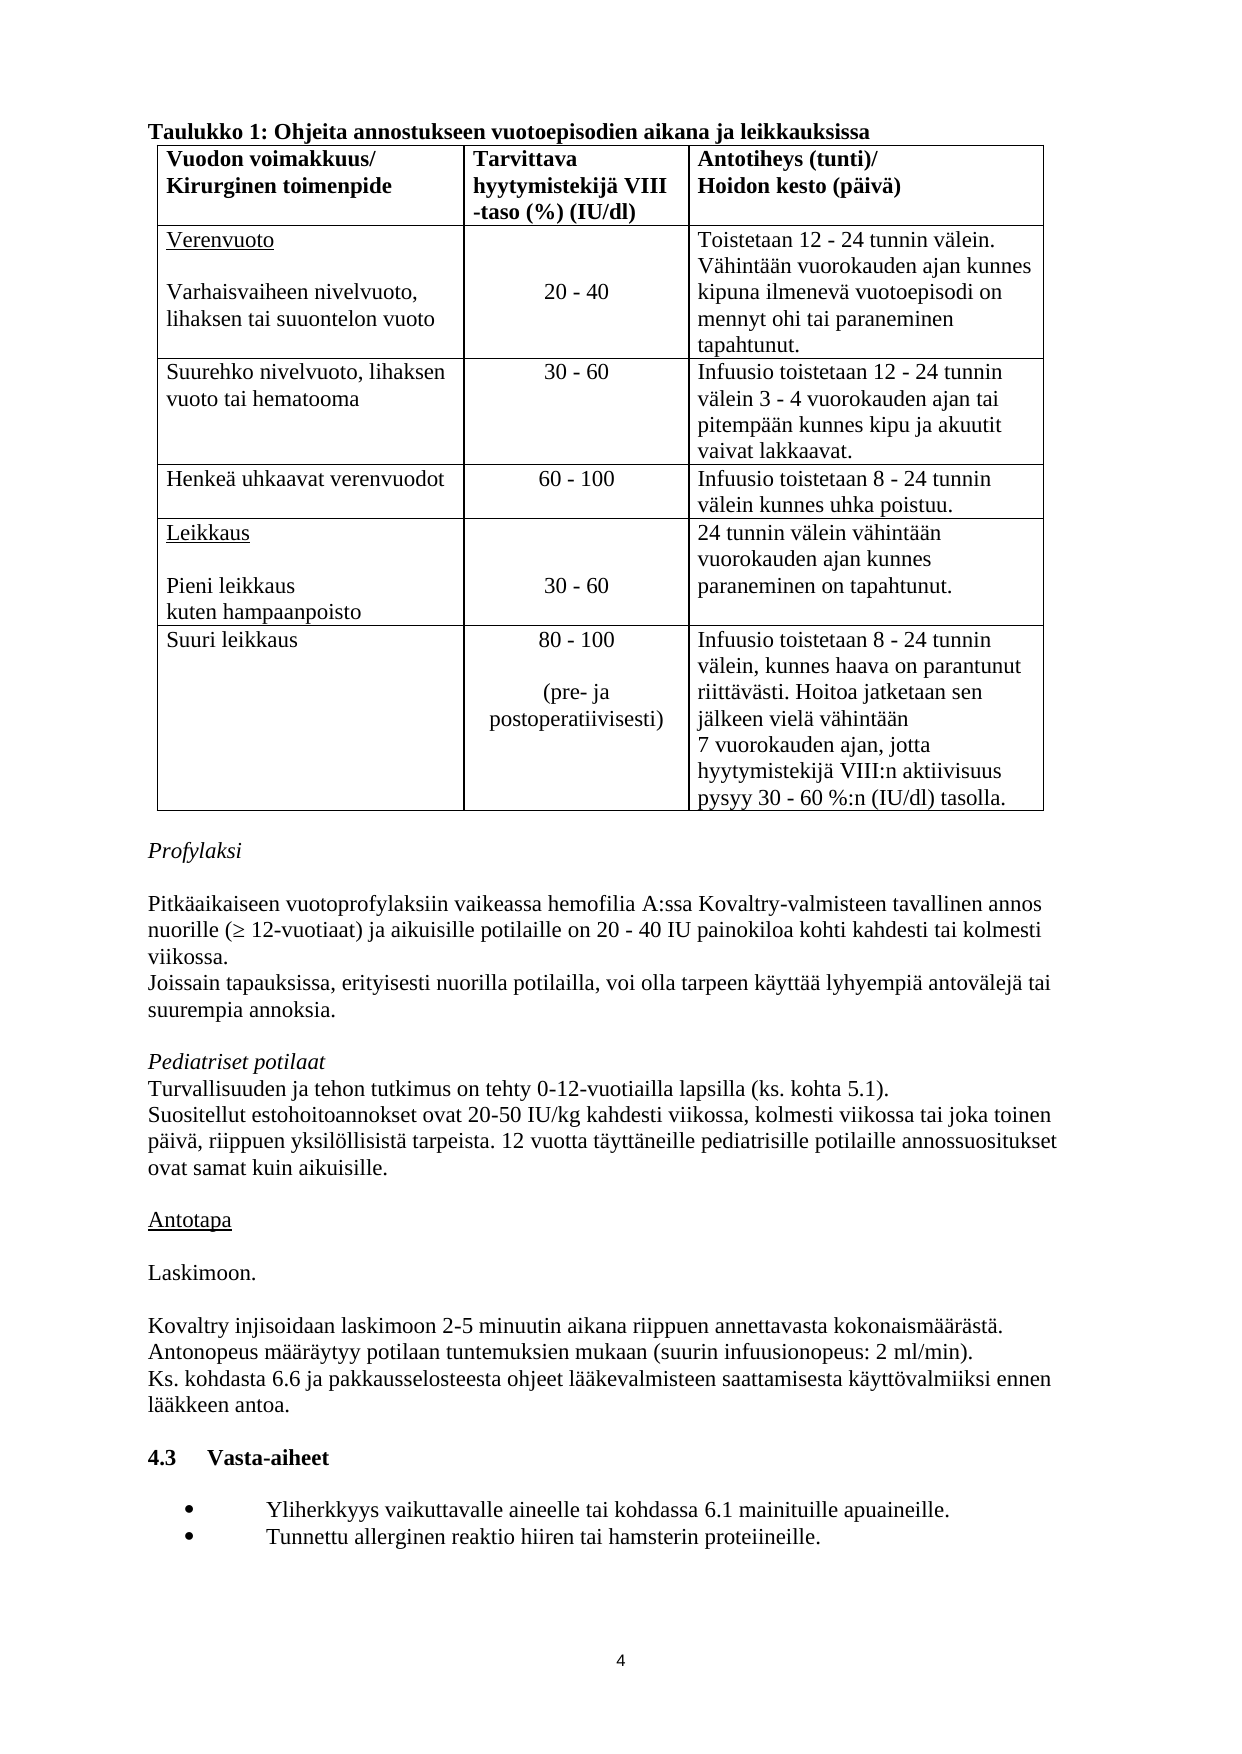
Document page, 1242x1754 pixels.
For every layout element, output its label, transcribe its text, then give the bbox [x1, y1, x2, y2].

list Tunnettu allerginen reaktio hiiren tai hamsterin proteiineille. [185, 1523, 1094, 1549]
table_cell 60 - 100 [465, 465, 688, 518]
text Laskimoon. [148, 1259, 1094, 1286]
text Pediatriset potilaat [148, 1048, 1094, 1075]
text Turvallisuuden ja tehon tutkimus on tehty 0-12-vuotiailla lapsilla (ks. kohta 5.1). [148, 1075, 1094, 1101]
table_cell 24 tunnin välein vähintään vuorokauden ajan kunnes paraneminen on tapahtunut. [690, 519, 1043, 624]
list Yliherkkyys vaikuttavalle aineelle tai kohdassa 6.1 mainituille apuaineille. [185, 1496, 1094, 1523]
text Pitkäaikaiseen vuotoprofylaksiin vaikeassa hemofilia A:ssa Kovaltry-valmisteen tavallinen annos nuorille (≥ 12-vuotiaat) ja aikuisille potilaille on 20 - 40 IU painokiloa kohti kahdesti tai kolmesti viikossa. [148, 890, 1094, 969]
table_header Antotiheys (tunti)/ Hoidon kesto (päivä) [690, 146, 1043, 224]
text Ks. kohdasta 6.6 ja pakkausselosteesta ohjeet lääkevalmisteen saattamisesta käyttövalmiiksi ennen lääkkeen antoa. [148, 1364, 1094, 1417]
table_cell Henkeä uhkaavat verenvuodot [158, 465, 463, 518]
text 4.3 Vasta-aiheet [148, 1444, 1094, 1470]
table_cell 30 - 60 [465, 359, 688, 464]
table_cell Infuusio toistetaan 8 - 24 tunnin välein kunnes uhka poistuu. [690, 465, 1043, 518]
table_cell Leikkaus Pieni leikkaus kuten hampaanpoisto [158, 519, 463, 624]
table_cell 80 - 100 (pre- ja postoperatiivisesti) [465, 626, 688, 810]
table_cell 30 - 60 [465, 519, 688, 624]
text Antotapa [148, 1206, 1094, 1233]
table_header Vuodon voimakkuus/ Kirurginen toimenpide [158, 146, 463, 224]
text Suositellut estohoitoannokset ovat 20-50 IU/kg kahdesti viikossa, kolmesti viikossa tai joka toinen päivä, riippuen yksilöllisistä tarpeista. 12 vuotta täyttäneille pediatrisille potilaille annossuositukset ovat samat kuin aikuisille. [148, 1101, 1094, 1180]
text Taulukko 1: Ohjeita annostukseen vuotoepisodien aikana ja leikkauksissa [148, 118, 1094, 144]
table_cell Infuusio toistetaan 8 - 24 tunnin välein, kunnes haava on parantunut riittävästi. Hoitoa jatketaan sen jälkeen vielä vähintään 7 vuorokauden ajan, jotta hyytymistekijä VIII:n aktiivisuus pysyy 30 - 60 %:n (IU/dl) tasolla. [690, 626, 1043, 810]
table_cell Infuusio toistetaan 12 - 24 tunnin välein 3 - 4 vuorokauden ajan tai pitempään kunnes kipu ja akuutit vaivat lakkaavat. [690, 359, 1043, 464]
table_cell Suuri leikkaus [158, 626, 463, 810]
table_cell Verenvuoto Varhaisvaiheen nivelvuoto, lihaksen tai suuontelon vuoto [158, 226, 463, 357]
text Kovaltry injisoidaan laskimoon 2-5 minuutin aikana riippuen annettavasta kokonaismäärästä. Antonopeus määräytyy potilaan tuntemuksien mukaan (suurin infuusionopeus: 2 ml/min). [148, 1312, 1094, 1364]
text Profylaksi [148, 837, 1094, 864]
table_header Tarvittava hyytymistekijä VIII -taso (%) (IU/dl) [465, 146, 688, 224]
table_cell Toistetaan 12 - 24 tunnin välein. Vähintään vuorokauden ajan kunnes kipuna ilmenevä vuotoepisodi on mennyt ohi tai paraneminen tapahtunut. [690, 226, 1043, 357]
table_cell 20 - 40 [465, 226, 688, 357]
text Joissain tapauksissa, erityisesti nuorilla potilailla, voi olla tarpeen käyttää lyhyempiä antovälejä tai suurempia annoksia. [148, 969, 1094, 1022]
table_cell Suurehko nivelvuoto, lihaksen vuoto tai hematooma [158, 359, 463, 464]
